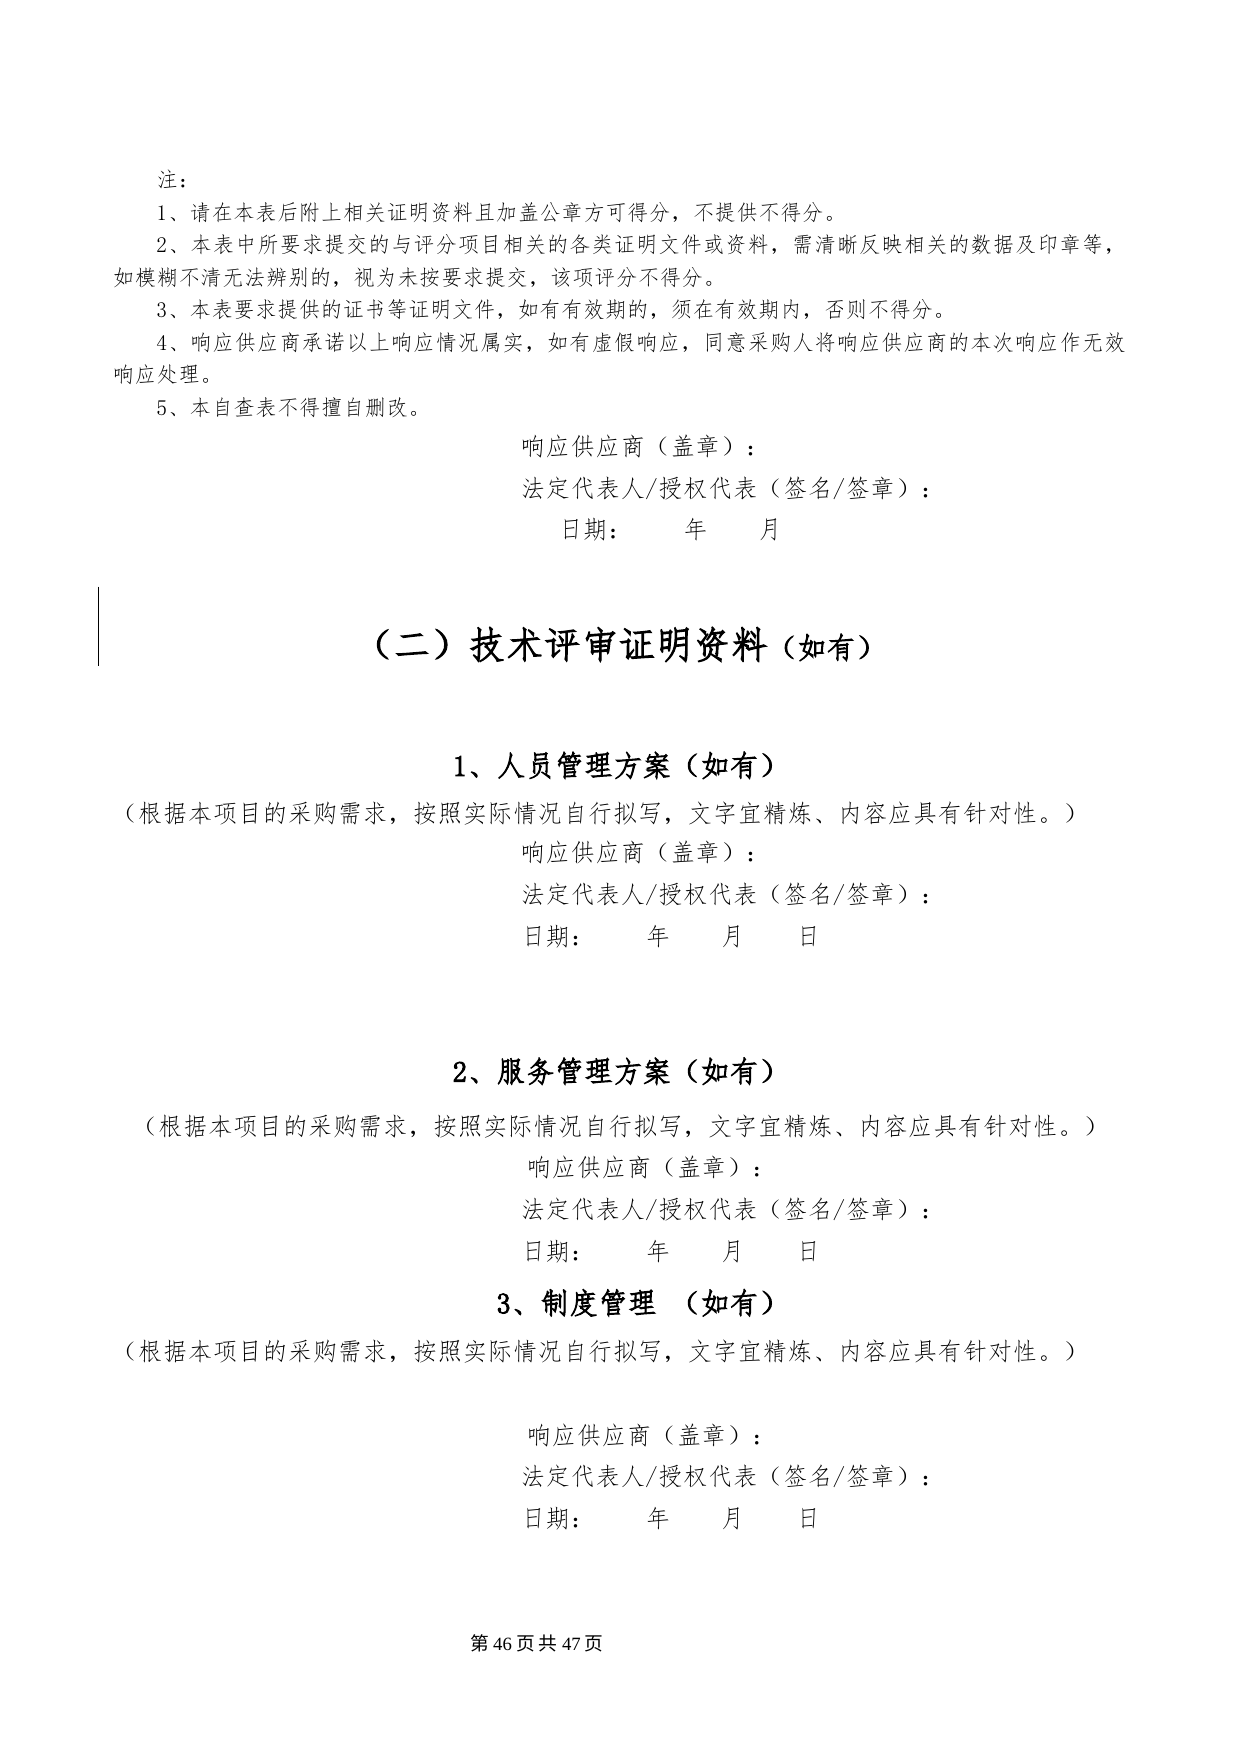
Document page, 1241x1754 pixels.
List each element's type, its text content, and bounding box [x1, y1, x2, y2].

text （根据本项目的采购需求，按照实际情况自行拟写，文字宜精炼、内容应具有针对性。） [112, 796, 1128, 828]
text 响应供应商（盖章）： [112, 422, 1128, 464]
text 日期： 年 月 [112, 505, 1128, 547]
text 法定代表人/授权代表（签名/签章）： [112, 870, 1128, 912]
text 2、服务管理方案（如有） [112, 1037, 1128, 1102]
text （根据本项目的采购需求，按照实际情况自行拟写，文字宜精炼、内容应具有针对性。） [112, 1102, 1128, 1143]
text 5、本自查表不得擅自删改。 [112, 389, 1128, 422]
text 3、本表要求提供的证书等证明文件，如有有效期的，须在有效期内，否则不得分。 [112, 292, 1128, 324]
text 1、人员管理方案（如有） [112, 731, 1128, 796]
text 日期： 年 月 日 [112, 1227, 1128, 1268]
text 响应供应商（盖章）： [112, 1143, 1128, 1185]
text 4、响应供应商承诺以上响应情况属实，如有虚假响应，同意采购人将响应供应商的本次响应作无效响应处理。 [112, 324, 1128, 389]
text 1、请在本表后附上相关证明资料且加盖公章方可得分，不提供不得分。 [112, 194, 1128, 227]
text 法定代表人/授权代表（签名/签章）： [112, 1452, 1128, 1494]
text 日期： 年 月 日 [112, 912, 1128, 953]
text 响应供应商（盖章）： [112, 1411, 1128, 1452]
list 制度管理 （如有） [156, 1268, 1128, 1333]
text 法定代表人/授权代表（签名/签章）： [112, 464, 1128, 505]
text 日期： 年 月 日 [112, 1494, 1128, 1536]
text （根据本项目的采购需求，按照实际情况自行拟写，文字宜精炼、内容应具有针对性。） [112, 1333, 1128, 1366]
text 法定代表人/授权代表（签名/签章）： [112, 1185, 1128, 1227]
text 注： [112, 162, 1128, 194]
text 2、本表中所要求提交的与评分项目相关的各类证明文件或资料，需清晰反映相关的数据及印章等，如模糊不清无法辨别的，视为未按要求提交，该项评分不得分。 [112, 227, 1128, 292]
text （二）技术评审证明资料（如有） [112, 626, 1128, 666]
text 响应供应商（盖章）： [112, 828, 1128, 870]
